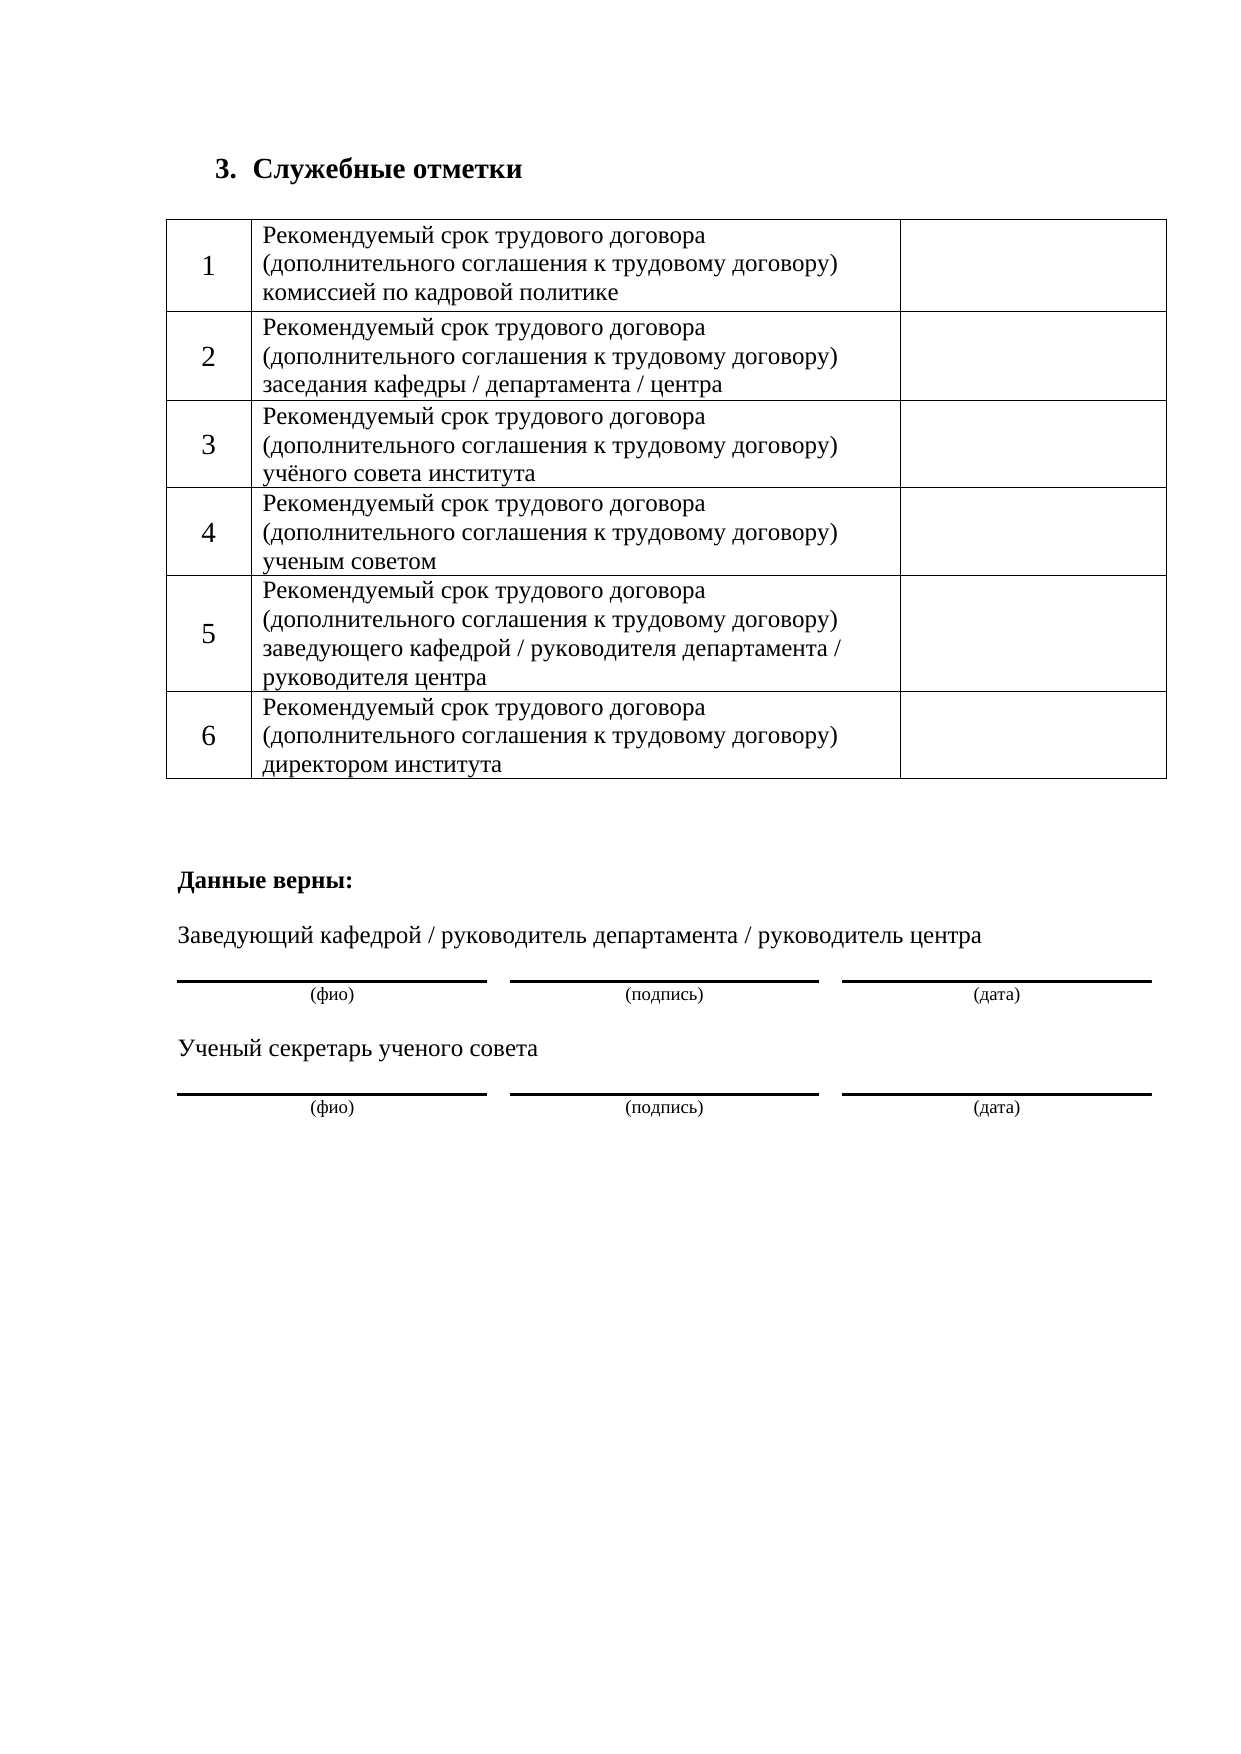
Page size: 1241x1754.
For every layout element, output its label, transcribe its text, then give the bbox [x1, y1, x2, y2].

text Заведующий кафедрой / руководитель департамента / руководитель центра [177, 920, 1152, 949]
table_header 1 [167, 220, 251, 311]
table_cell 3 [167, 401, 251, 487]
table_cell [901, 488, 1166, 574]
table_header Рекомендуемый срок трудового договора (дополнительного соглашения к трудовому договору) комиссией по кадровой политике [252, 220, 900, 311]
table_cell Рекомендуемый срок трудового договора (дополнительного соглашения к трудовому договору) заведующего кафедрой / руководителя департамента / руководителя центра [252, 576, 900, 691]
table_cell Рекомендуемый срок трудового договора (дополнительного соглашения к трудовому договору) заседания кафедры / департамента / центра [252, 312, 900, 400]
table_header (дата) [831, 1062, 1163, 1118]
table_header (фио) [166, 949, 498, 1004]
table_cell 2 [167, 312, 251, 400]
table_cell Рекомендуемый срок трудового договора (дополнительного соглашения к трудовому договору) учёного совета института [252, 401, 900, 487]
table_cell Рекомендуемый срок трудового договора (дополнительного соглашения к трудовому договору) ученым советом [252, 488, 900, 574]
table_cell Рекомендуемый срок трудового договора (дополнительного соглашения к трудовому договору) директором института [252, 692, 900, 778]
table_header (подпись) [498, 949, 831, 1004]
table_cell 6 [167, 692, 251, 778]
table_cell 5 [167, 576, 251, 691]
table_cell 4 [167, 488, 251, 574]
table_cell [901, 401, 1166, 487]
table_header (подпись) [498, 1062, 831, 1118]
table_header [901, 220, 1166, 311]
table_cell [901, 576, 1166, 691]
table_header (дата) [831, 949, 1163, 1004]
text Данные верны: [177, 865, 1152, 894]
list Служебные отметки [215, 152, 1152, 185]
text Ученый секретарь ученого совета [177, 1033, 1152, 1062]
table_header (фио) [166, 1062, 498, 1118]
table_cell [901, 692, 1166, 778]
table_cell [901, 312, 1166, 400]
